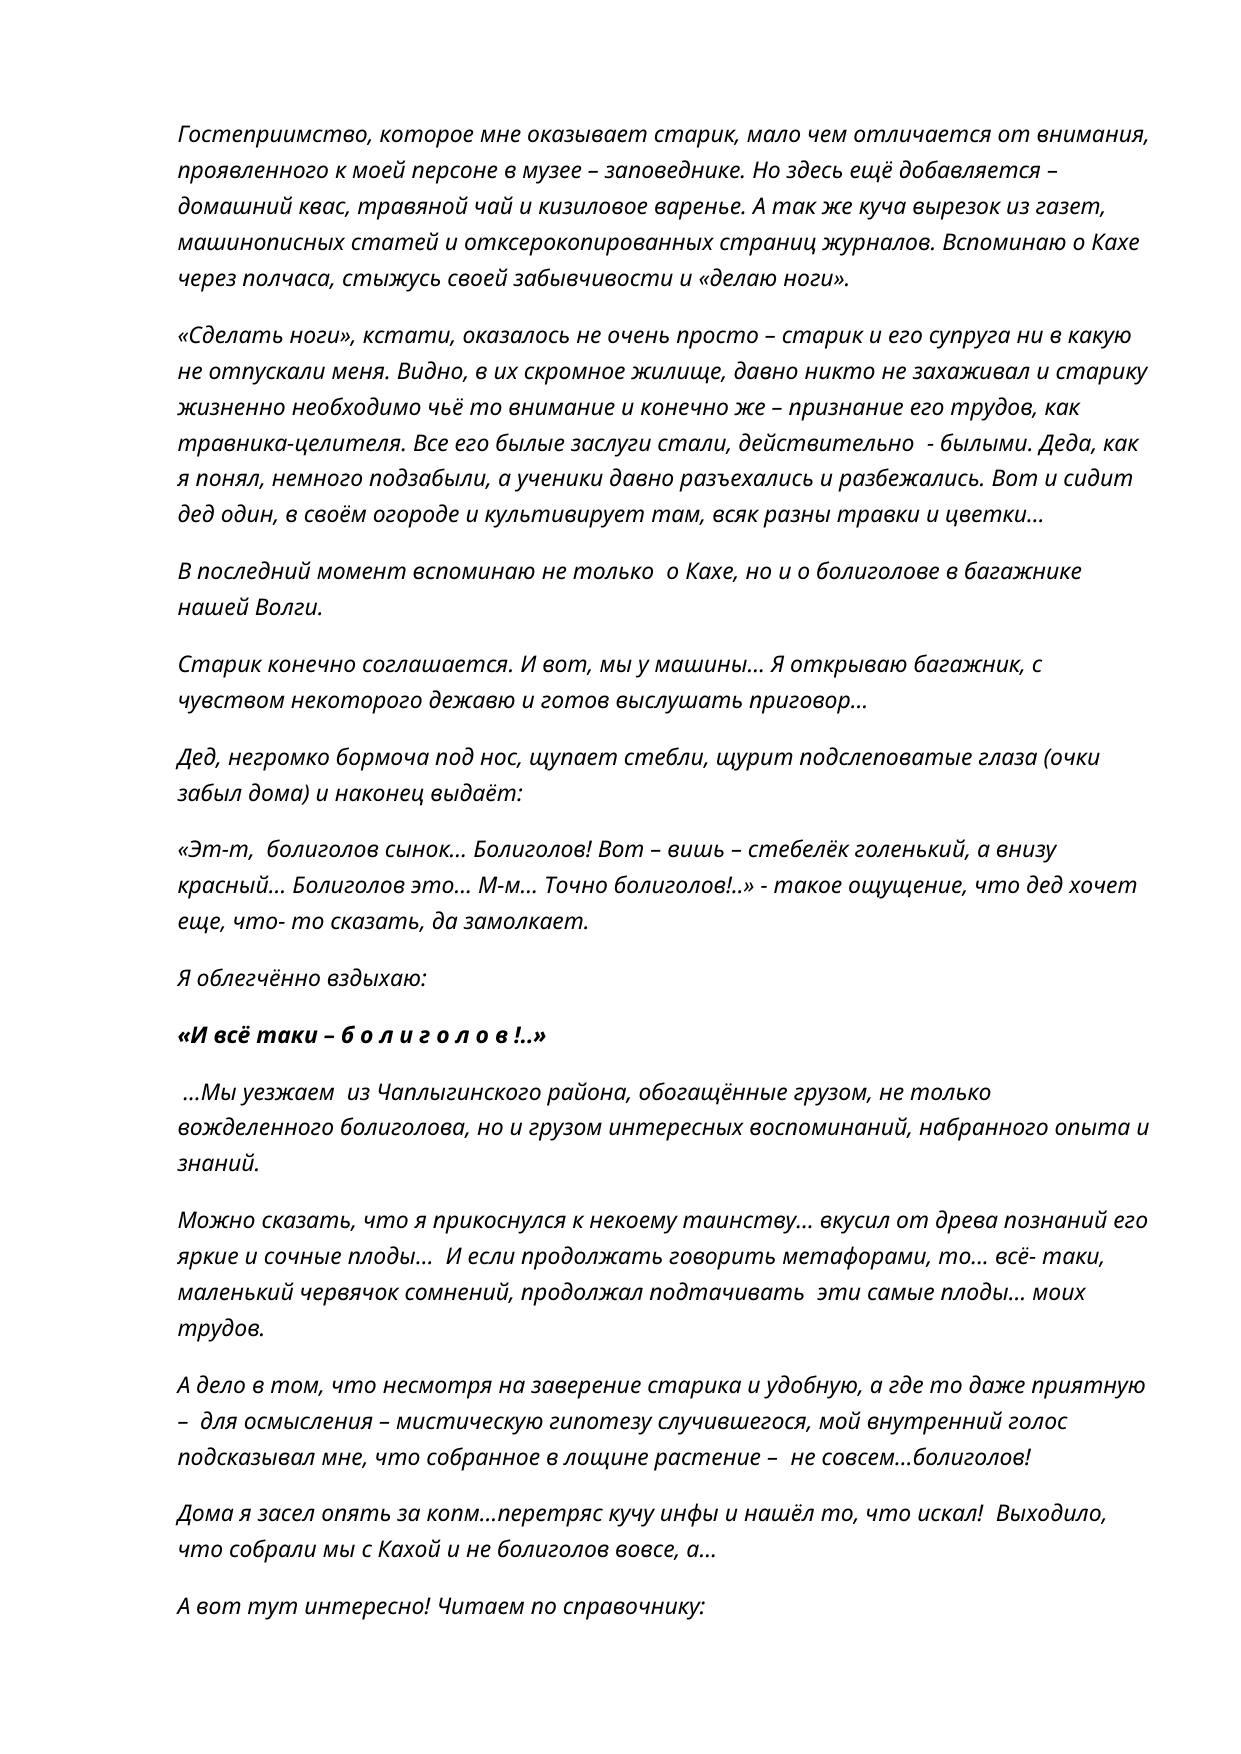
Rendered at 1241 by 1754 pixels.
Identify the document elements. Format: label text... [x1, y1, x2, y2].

text Старик конечно соглашается. И вот, мы у машины… Я открываю багажник, с чувством некоторого дежавю и готов выслушать приговор… [177, 648, 1152, 715]
text А дело в том, что несмотря на заверение старика и удобную, а где то даже приятную – для осмысления – мистическую гипотезу случившегося, мой внутренний голос подсказывал мне, что собранное в лощине растение – не совсем…болиголов! [177, 1369, 1152, 1472]
text «Сделать ноги», кстати, оказалось не очень просто – старик и его супруга ни в какую не отпускали меня. Видно, в их скромное жилище, давно никто не захаживал и старику жизненно необходимо чьё то внимание и конечно же – признание его трудов, как травника-целителя. Все его былые заслуги стали, действительно - былыми. Деда, как я понял, немного подзабыли, а ученики давно разъехались и разбежались. Вот и сидит дед один, в своём огороде и культивирует там, всяк разны травки и цветки… [177, 319, 1152, 529]
text …Мы уезжаем из Чаплыгинского района, обогащённые грузом, не только вожделенного болиголова, но и грузом интересных воспоминаний, набранного опыта и знаний. [177, 1075, 1152, 1178]
text Можно сказать, что я прикоснулся к некоему таинству… вкусил от древа познаний его яркие и сочные плоды… И если продолжать говорить метафорами, то... всё- таки, маленький червячок сомнений, продолжал подтачивать эти самые плоды… моих трудов. [177, 1204, 1152, 1343]
text «И всё таки – б о л и г о л о в !..» [177, 1019, 1152, 1050]
text Я облегчённо вздыхаю: [177, 962, 1152, 993]
text Гостеприимство, которое мне оказывает старик, мало чем отличается от внимания, проявленного к моей персоне в музее – заповеднике. Но здесь ещё добавляется – домашний квас, травяной чай и кизиловое варенье. А так же куча вырезок из газет, машинописных статей и отксерокопированных страниц журналов. Вспоминаю о Кахе через полчаса, стыжусь своей забывчивости и «делаю ноги». [177, 118, 1152, 293]
text Дома я засел опять за копм…перетряс кучу инфы и нашёл то, что искал! Выходило, что собрали мы с Кахой и не болиголов вовсе, а… [177, 1497, 1152, 1564]
text А вот тут интересно! Читаем по справочнику: [177, 1590, 1152, 1621]
text Дед, негромко бормоча под нос, щупает стебли, щурит подслеповатые глаза (очки забыл дома) и наконец выдаёт: [177, 741, 1152, 808]
text «Эт-т, болиголов сынок… Болиголов! Вот – вишь – стебелёк голенький, а внизу красный… Болиголов это… М-м… Точно болиголов!..» - такое ощущение, что дед хочет еще, что- то сказать, да замолкает. [177, 833, 1152, 936]
text В последний момент вспоминаю не только о Кахе, но и о болиголове в багажнике нашей Волги. [177, 555, 1152, 622]
